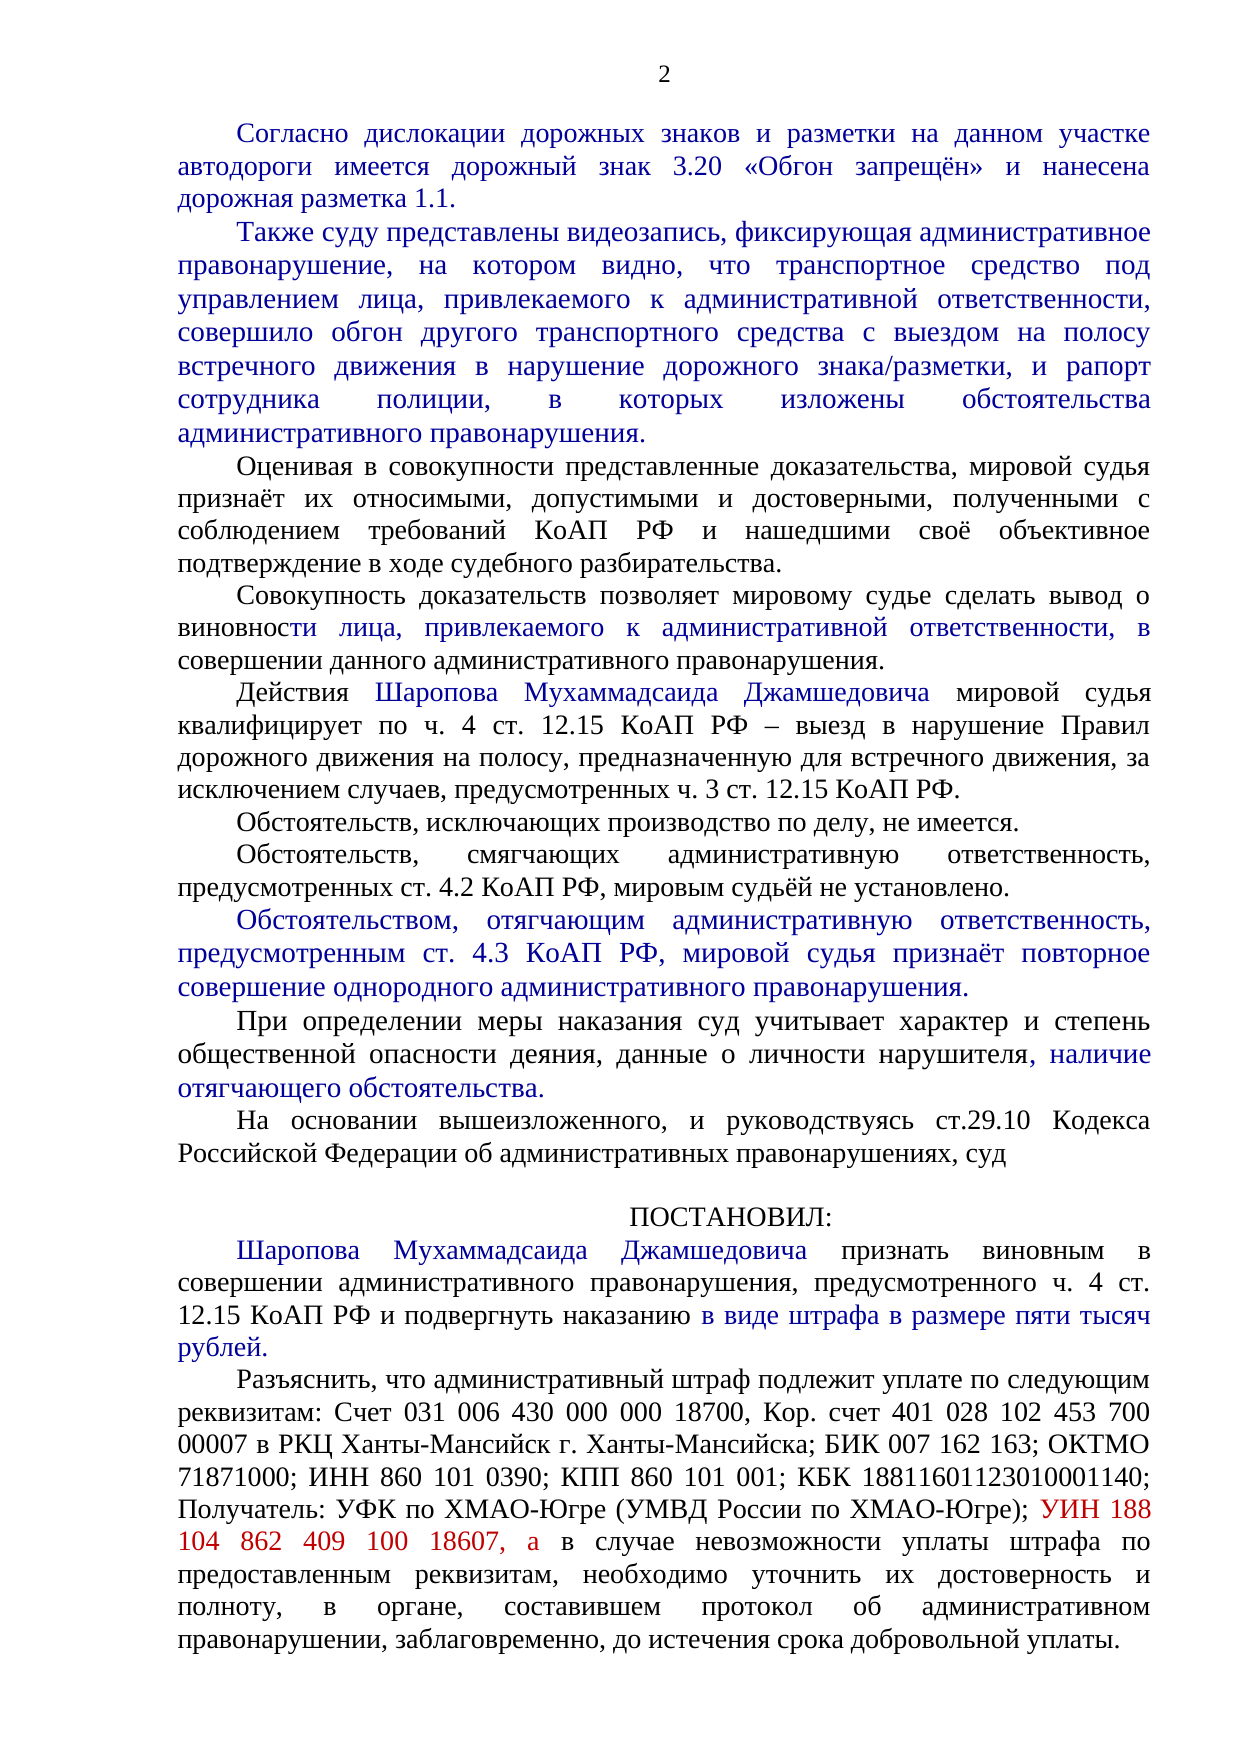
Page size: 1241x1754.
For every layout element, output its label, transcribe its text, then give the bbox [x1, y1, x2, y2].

text На основании вышеизложенного, и руководствуясь ст.29.10 Кодекса Российской Федерации об административных правонарушениях, суд [177, 1103, 1152, 1168]
text Обстоятельств, смягчающих административную ответственность, предусмотренных ст. 4.2 КоАП РФ, мировым судьёй не установлено. [177, 837, 1152, 902]
text Обстоятельством, отягчающим административную ответственность, предусмотренным ст. 4.3 КоАП РФ, мировой судья признаёт повторное совершение однородного административного правонарушения. [177, 902, 1152, 1003]
text ПОСТАНОВИЛ: [177, 1201, 1225, 1233]
text Разъяснить, что административный штраф подлежит уплате по следующим реквизитам: Счет 031 006 430 000 000 18700, Кор. счет 401 028 102 453 700 00007 в РКЦ Ханты-Мансийск г. Ханты-Мансийска; БИК 007 162 163; ОКТМО 71871000; ИНН 860 101 0390; КПП 860 101 001; КБК 18811601123010001140; Получатель: УФК по ХМАО-Югре (УМВД России по ХМАО-Югре); УИН 188 104 862 409 100 18607, а в случае невозможности уплаты штрафа по предоставленным реквизитам, необходимо уточнить их достоверность и полноту, в органе, составившем протокол об административном правонарушении, заблаговременно, до истечения срока добровольной уплаты. [177, 1362, 1152, 1654]
text Обстоятельств, исключающих производство по делу, не имеется. [177, 805, 1152, 837]
text Совокупность доказательств позволяет мировому судье сделать вывод о виновности лица, привлекаемого к административной ответственности, в совершении данного административного правонарушения. [177, 578, 1152, 675]
text Также суду представлены видеозапись, фиксирующая административное правонарушение, на котором видно, что транспортное средство под управлением лица, привлекаемого к административной ответственности, совершило обгон другого транспортного средства с выездом на полосу встречного движения в нарушение дорожного знака/разметки, и рапорт сотрудника полиции, в которых изложены обстоятельства административного правонарушения. [177, 214, 1152, 448]
text При определении меры наказания суд учитывает характер и степень общественной опасности деяния, данные о личности нарушителя, наличие отягчающего обстоятельства. [177, 1003, 1152, 1103]
text Оценивая в совокупности представленные доказательства, мировой судья признаёт их относимыми, допустимыми и достоверными, полученными с соблюдением требований КоАП РФ и нашедшими своё объективное подтверждение в ходе судебного разбирательства. [177, 448, 1152, 578]
text Шаропова Мухаммадсаида Джамшедовича признать виновным в совершении административного правонарушения, предусмотренного ч. 4 ст. 12.15 КоАП РФ и подвергнуть наказанию в виде штрафа в размере пяти тысяч рублей. [177, 1233, 1152, 1362]
text Действия Шаропова Мухаммадсаида Джамшедовича мировой судья квалифицирует по ч. 4 ст. 12.15 КоАП РФ – выезд в нарушение Правил дорожного движения на полосу, предназначенную для встречного движения, за исключением случаев, предусмотренных ч. 3 ст. 12.15 КоАП РФ. [177, 675, 1152, 805]
text Согласно дислокации дорожных знаков и разметки на данном участке автодороги имеется дорожный знак 3.20 «Обгон запрещён» и нанесена дорожная разметка 1.1. [177, 117, 1152, 214]
